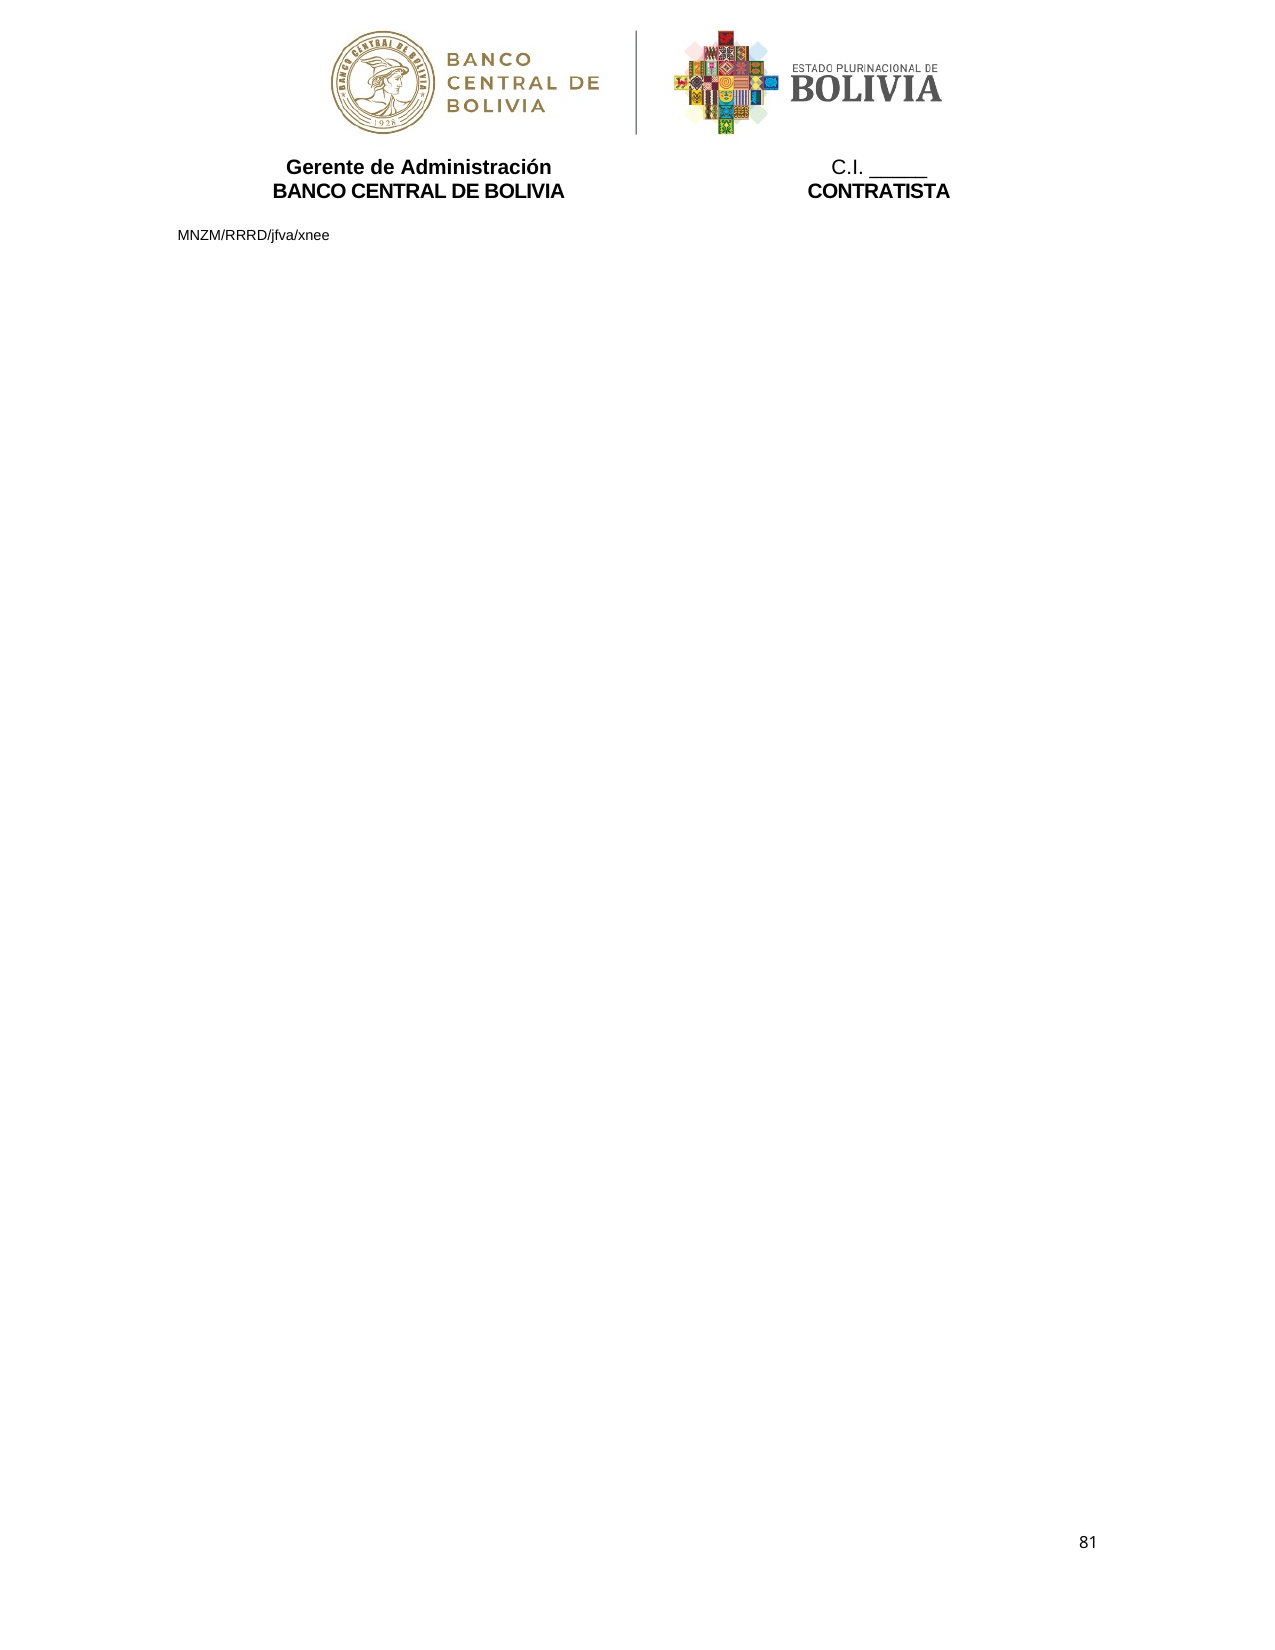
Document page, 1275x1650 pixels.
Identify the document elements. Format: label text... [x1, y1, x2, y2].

text MNZM/RRRD/jfva/xnee [177, 227, 1098, 244]
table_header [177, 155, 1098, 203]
picture [0, 12, 1272, 156]
